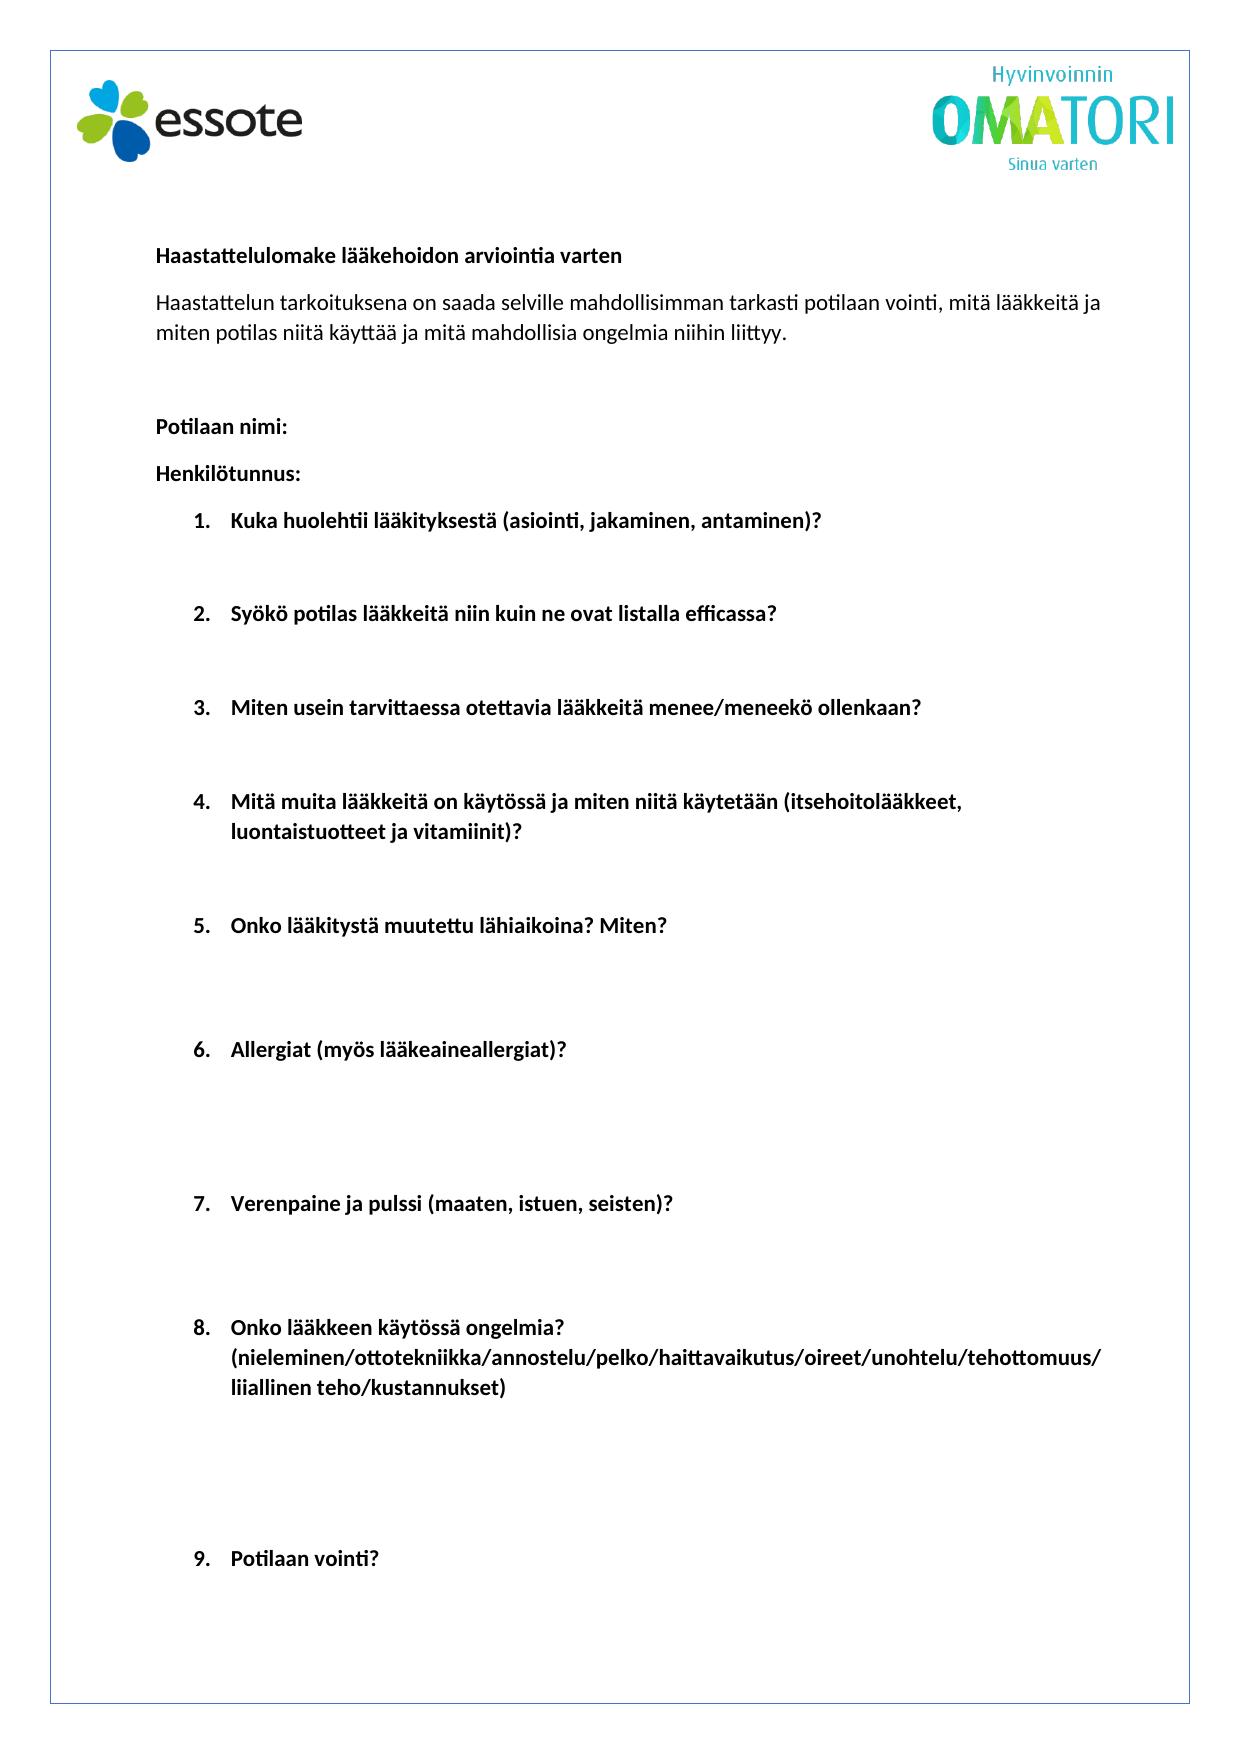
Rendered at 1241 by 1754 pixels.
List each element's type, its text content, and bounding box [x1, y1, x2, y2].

text Henkilötunnus: [156, 459, 1122, 487]
list Kuka huolehtii lääkityksestä (asiointi, jakaminen, antaminen)? [193, 506, 1122, 534]
text Potilaan nimi: [156, 412, 1122, 440]
list Onko lääkkeen käytössä ongelmia? (nieleminen/ottotekniikka/annostelu/pelko/haittavaikutus/oireet/unohtelu/tehottomuus/liiallinen teho/kustannukset) [193, 1313, 1122, 1402]
list Allergiat (myös lääkeaineallergiat)? [193, 1035, 1122, 1063]
list Miten usein tarvittaessa otettavia lääkkeitä menee/meneekö ollenkaan? [193, 693, 1122, 721]
text Haastattelulomake lääkehoidon arviointia varten [156, 241, 1122, 269]
text Haastattelun tarkoituksena on saada selville mahdollisimman tarkasti potilaan vointi, mitä lääkkeitä ja miten potilas niitä käyttää ja mitä mahdollisia ongelmia niihin liittyy. [156, 288, 1122, 346]
list Mitä muita lääkkeitä on käytössä ja miten niitä käytetään (itsehoitolääkkeet, luontaistuotteet ja vitamiinit)? [193, 787, 1122, 845]
list Onko lääkitystä muutettu lähiaikoina? Miten? [193, 911, 1122, 939]
list Verenpaine ja pulssi (maaten, istuen, seisten)? [193, 1189, 1122, 1217]
picture [932, 65, 1173, 170]
picture [76, 70, 311, 172]
list Syökö potilas lääkkeitä niin kuin ne ovat listalla efficassa? [193, 599, 1122, 628]
list Potilaan vointi? [193, 1544, 1122, 1572]
